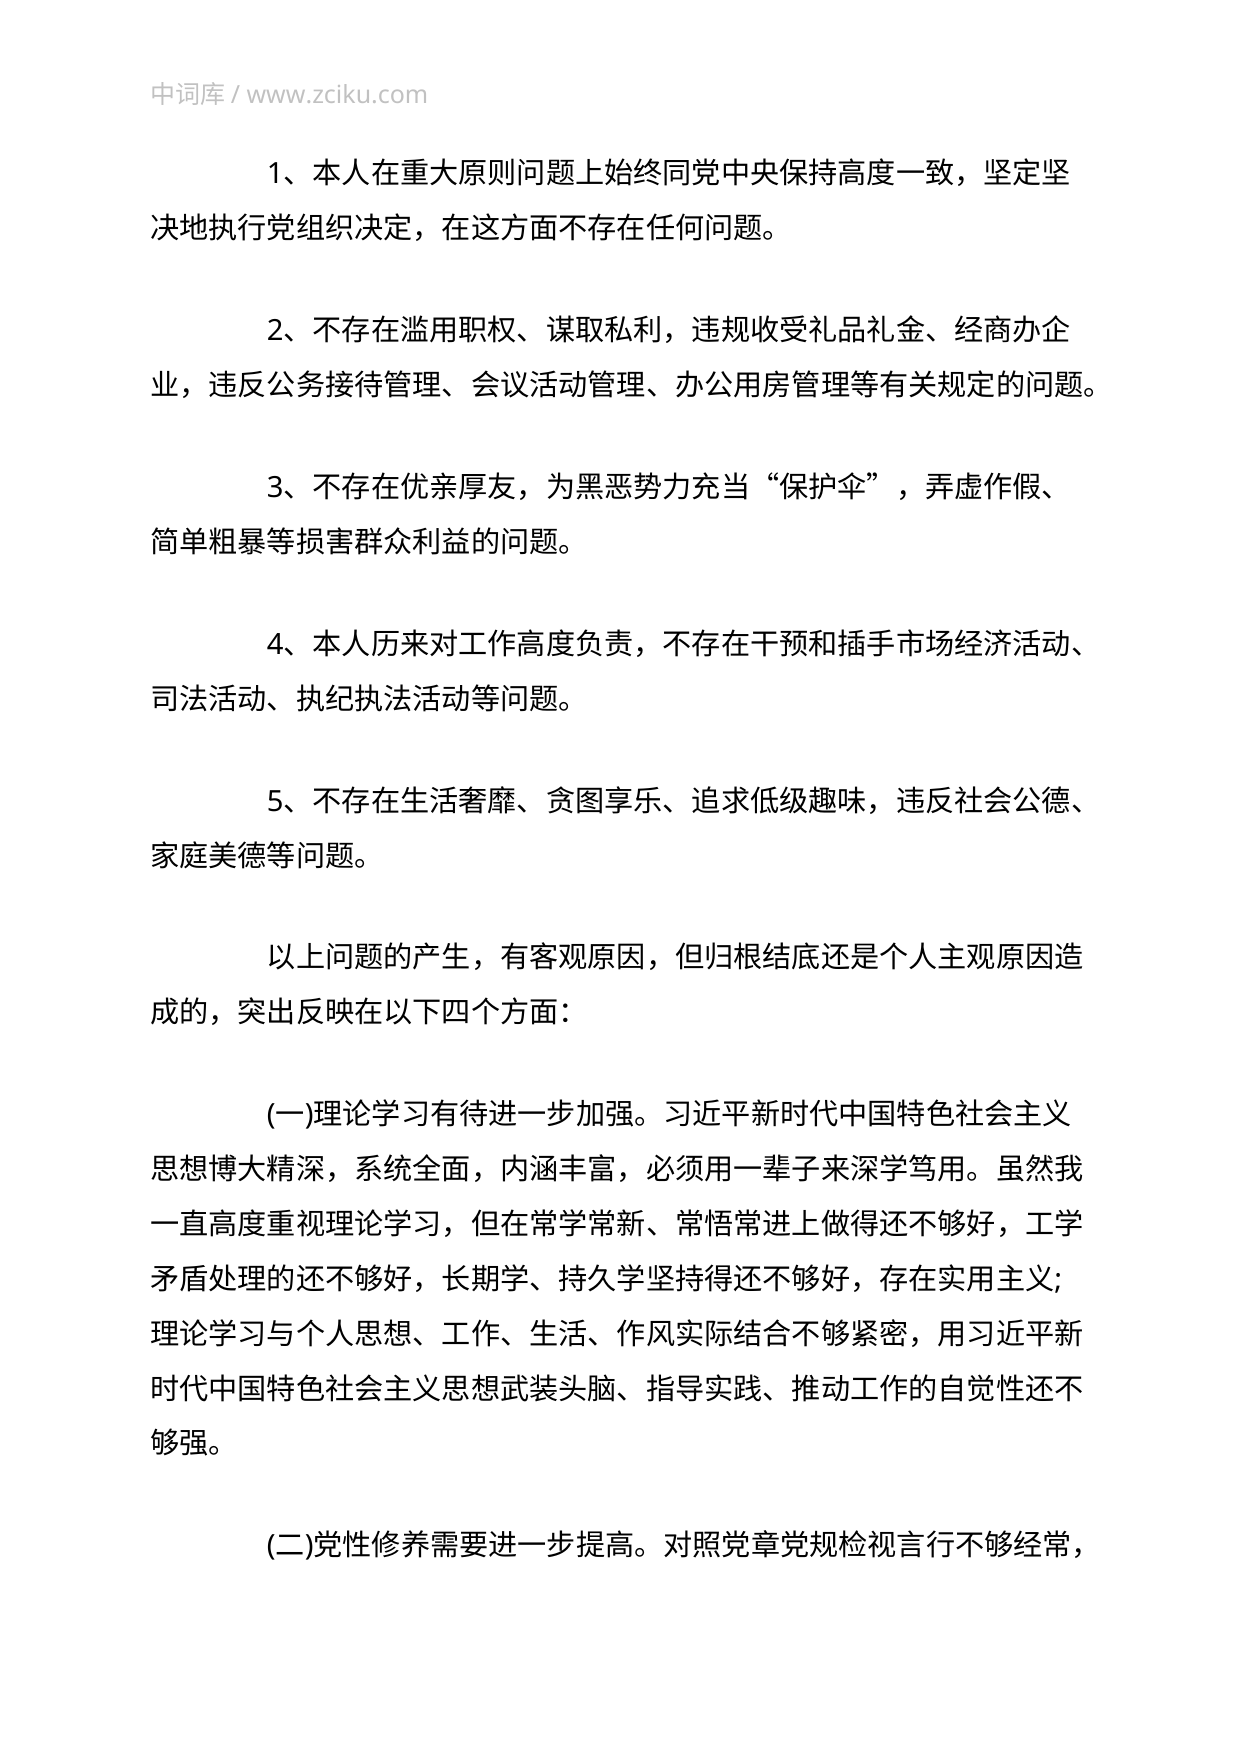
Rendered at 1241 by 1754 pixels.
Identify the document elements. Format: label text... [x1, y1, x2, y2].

text 4、本人历来对工作高度负责，不存在干预和插手市场经济活动、司法活动、执纪执法活动等问题。 [150, 620, 1090, 718]
text 2、不存在滥用职权、谋取私利，违规收受礼品礼金、经商办企业，违反公务接待管理、会议活动管理、办公用房管理等有关规定的问题。 [150, 307, 1090, 404]
text 3、不存在优亲厚友，为黑恶势力充当“保护伞”，弄虚作假、简单粗暴等损害群众利益的问题。 [150, 463, 1090, 561]
text (一)理论学习有待进一步加强。习近平新时代中国特色社会主义思想博大精深，系统全面，内涵丰富，必须用一辈子来深学笃用。虽然我一直高度重视理论学习，但在常学常新、常悟常进上做得还不够好，工学矛盾处理的还不够好，长期学、持久学坚持得还不够好，存在实用主义;理论学习与个人思想、工作、生活、作风实际结合不够紧密，用习近平新时代中国特色社会主义思想武装头脑、指导实践、推动工作的自觉性还不够强。 [150, 1091, 1090, 1462]
text 5、不存在生活奢靡、贪图享乐、追求低级趣味，违反社会公德、家庭美德等问题。 [150, 777, 1090, 874]
text 1、本人在重大原则问题上始终同党中央保持高度一致，坚定坚决地执行党组织决定，在这方面不存在任何问题。 [150, 150, 1090, 247]
text 以上问题的产生，有客观原因，但归根结底还是个人主观原因造成的，突出反映在以下四个方面： [150, 934, 1090, 1031]
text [150, 1522, 1090, 1564]
